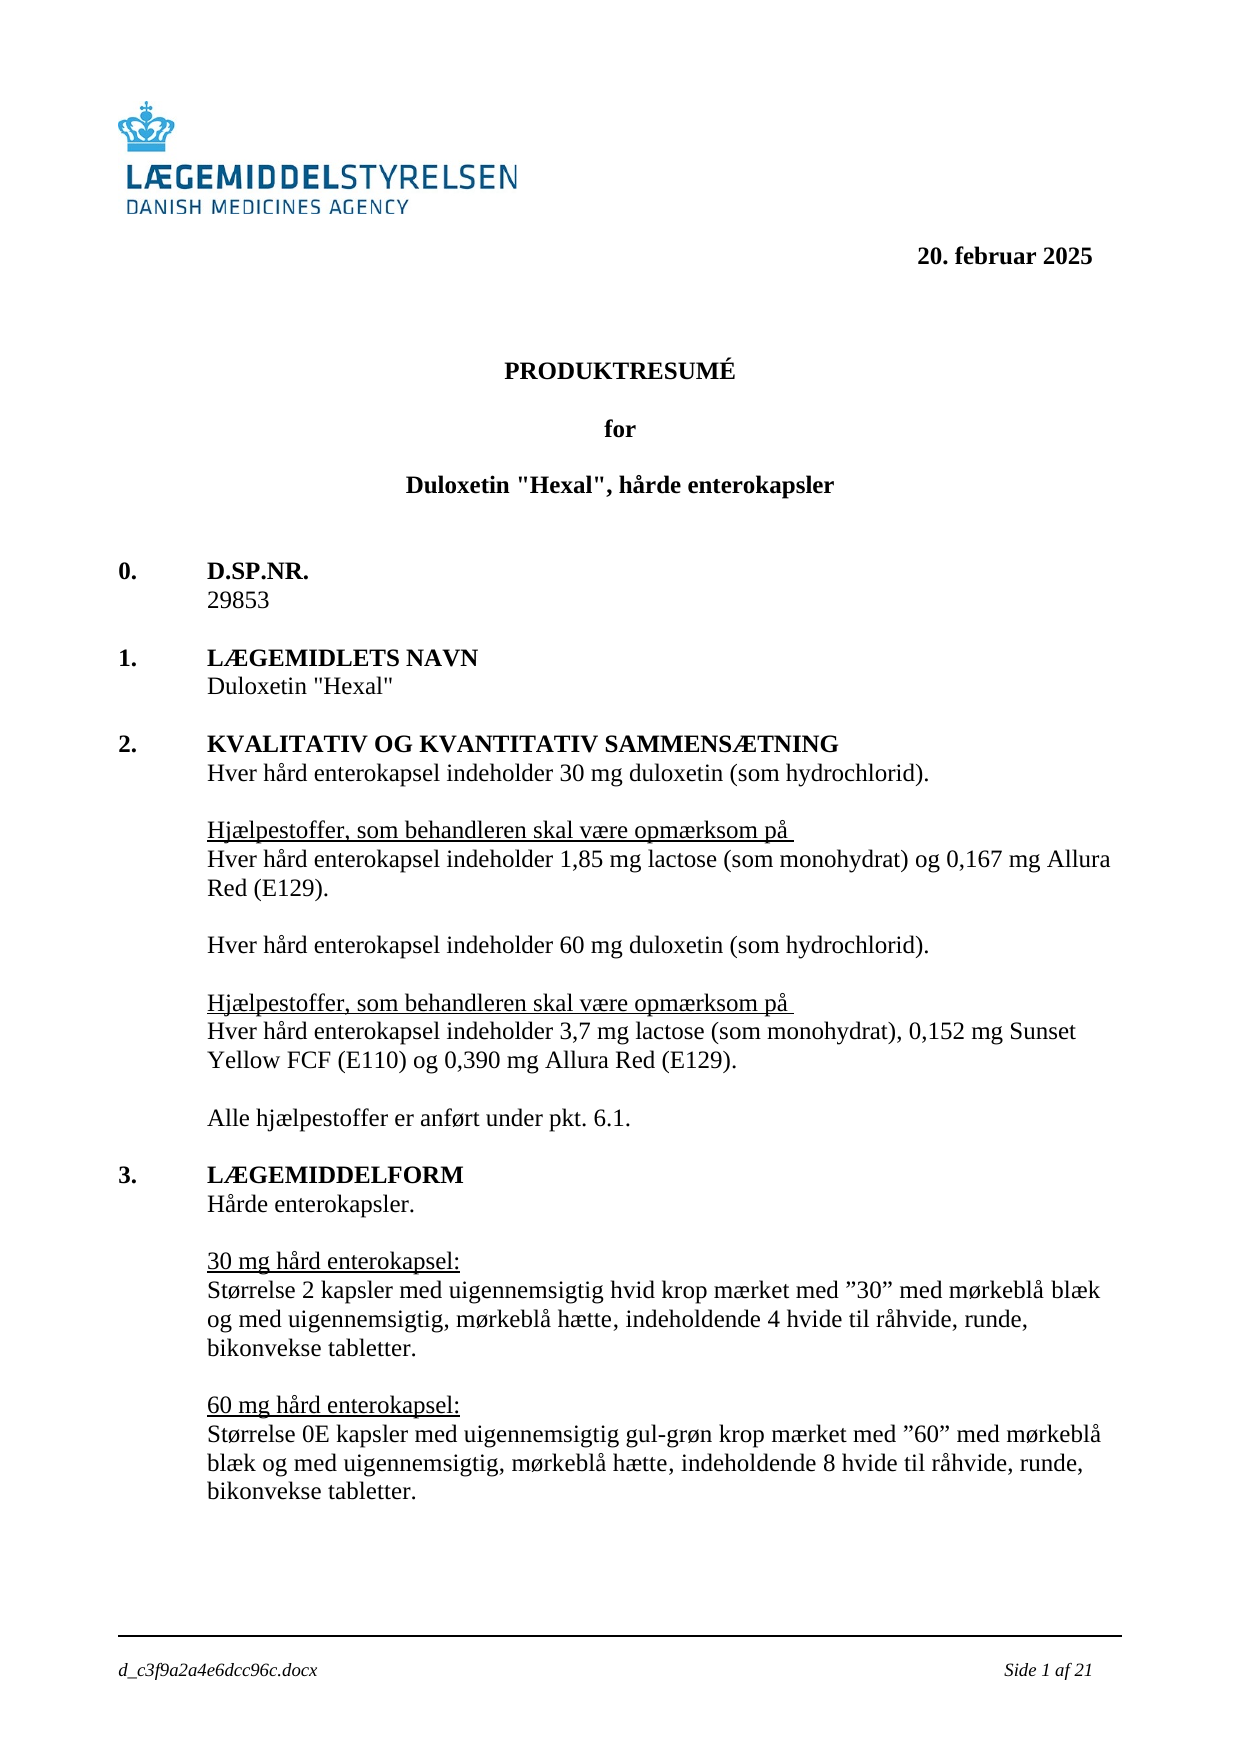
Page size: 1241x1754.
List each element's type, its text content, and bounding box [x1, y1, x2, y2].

text 60 mg hård enterokapsel: [207, 1390, 1122, 1419]
text Størrelse 0E kapsler med uigennemsigtig gul-grøn krop mærket med ”60” med mørkeblå blæk og med uigennemsigtig, mørkeblå hætte, indeholdende 8 hvide til råhvide, runde, bikonvekse tabletter. [207, 1419, 1122, 1505]
text 1. LÆGEMIDLETS NAVN [118, 643, 1122, 671]
text Hjælpestoffer, som behandleren skal være opmærksom på [207, 988, 1122, 1016]
text 0. D.SP.NR. [118, 556, 1122, 585]
text Hårde enterokapsler. [207, 1189, 1122, 1218]
title 20. februar 2025 [118, 241, 1122, 270]
text PRODUKTRESUMÉ [118, 356, 1122, 385]
text Hver hård enterokapsel indeholder 30 mg duloxetin (som hydrochlorid). [207, 758, 1122, 786]
text for [118, 414, 1122, 442]
text Hver hård enterokapsel indeholder 60 mg duloxetin (som hydrochlorid). [207, 930, 1122, 959]
text Alle hjælpestoffer er anført under pkt. 6.1. [207, 1103, 1122, 1131]
text 30 mg hård enterokapsel: [207, 1246, 1122, 1275]
text Hjælpestoffer, som behandleren skal være opmærksom på [207, 815, 1122, 844]
text 29853 [207, 585, 1122, 614]
text Duloxetin "Hexal" [207, 671, 1122, 700]
picture [118, 101, 517, 214]
text Hver hård enterokapsel indeholder 1,85 mg lactose (som monohydrat) og 0,167 mg Allura Red (E129). [207, 844, 1122, 901]
text Hver hård enterokapsel indeholder 3,7 mg lactose (som monohydrat), 0,152 mg Sunset Yellow FCF (E110) og 0,390 mg Allura Red (E129). [207, 1016, 1122, 1074]
text 3. LÆGEMIDDELFORM [118, 1160, 1122, 1189]
text Duloxetin "Hexal", hårde enterokapsler [118, 470, 1122, 499]
text 2. KVALITATIV OG KVANTITATIV SAMMENSÆTNING [118, 729, 1122, 758]
text Størrelse 2 kapsler med uigennemsigtig hvid krop mærket med ”30” med mørkeblå blæk og med uigennemsigtig, mørkeblå hætte, indeholdende 4 hvide til råhvide, runde, bikonvekse tabletter. [207, 1275, 1122, 1361]
